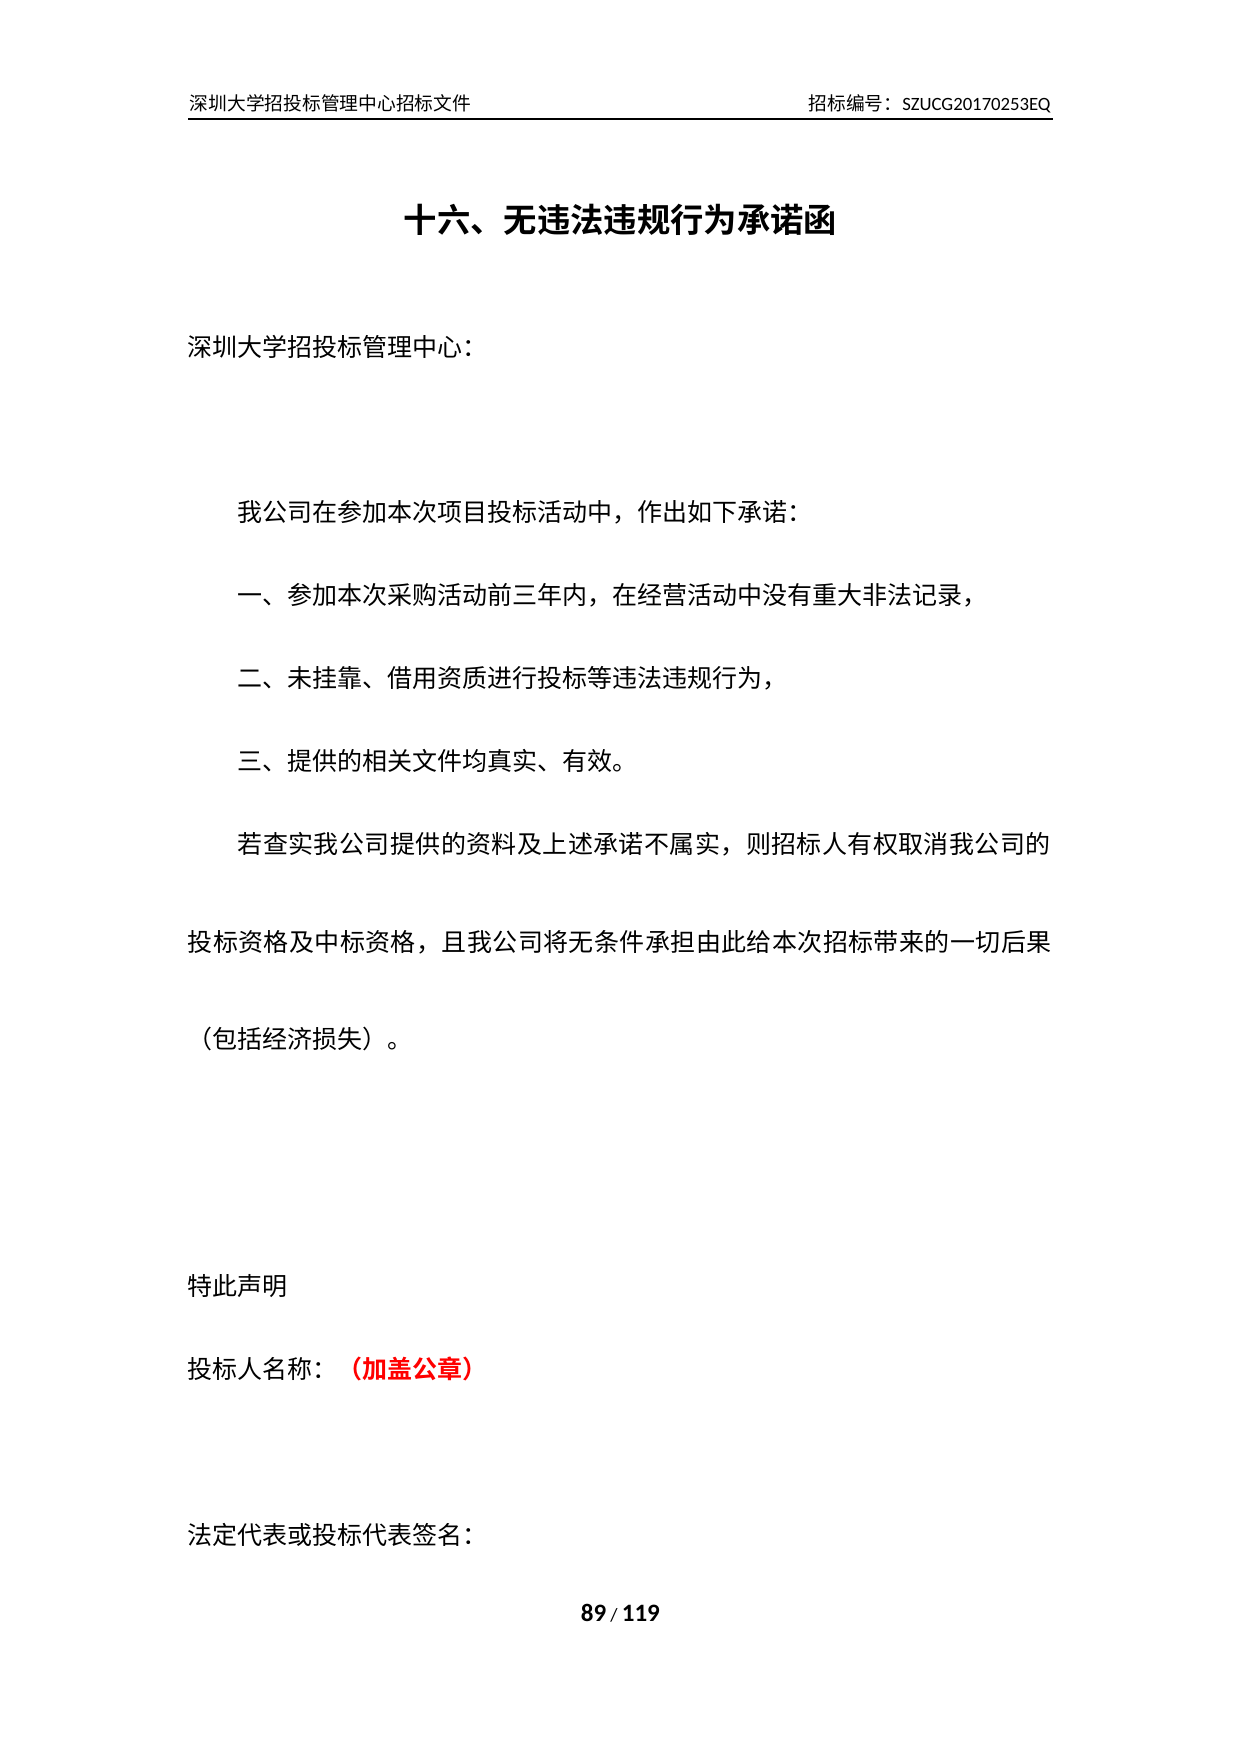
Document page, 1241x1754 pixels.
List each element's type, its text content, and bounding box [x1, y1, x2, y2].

text 二、未挂靠、借用资质进行投标等违法违规行为， [187, 644, 1053, 709]
text 我公司在参加本次项目投标活动中，作出如下承诺： [187, 478, 1053, 543]
text 特此声明 [187, 1252, 1053, 1317]
subtitle 十六、无违法违规行为承诺函 [187, 186, 1053, 251]
text 一、参加本次采购活动前三年内，在经营活动中没有重大非法记录， [187, 561, 1053, 626]
text 深圳大学招投标管理中心： [187, 313, 1053, 378]
text 投标人名称：（加盖公章） [187, 1336, 1053, 1401]
text 法定代表或投标代表签名： [187, 1501, 1053, 1566]
text 若查实我公司提供的资料及上述承诺不属实，则招标人有权取消我公司的投标资格及中标资格，且我公司将无条件承担由此给本次招标带来的一切后果（包括经济损失）。 [187, 810, 1053, 1070]
text 三、提供的相关文件均真实、有效。 [187, 727, 1053, 792]
